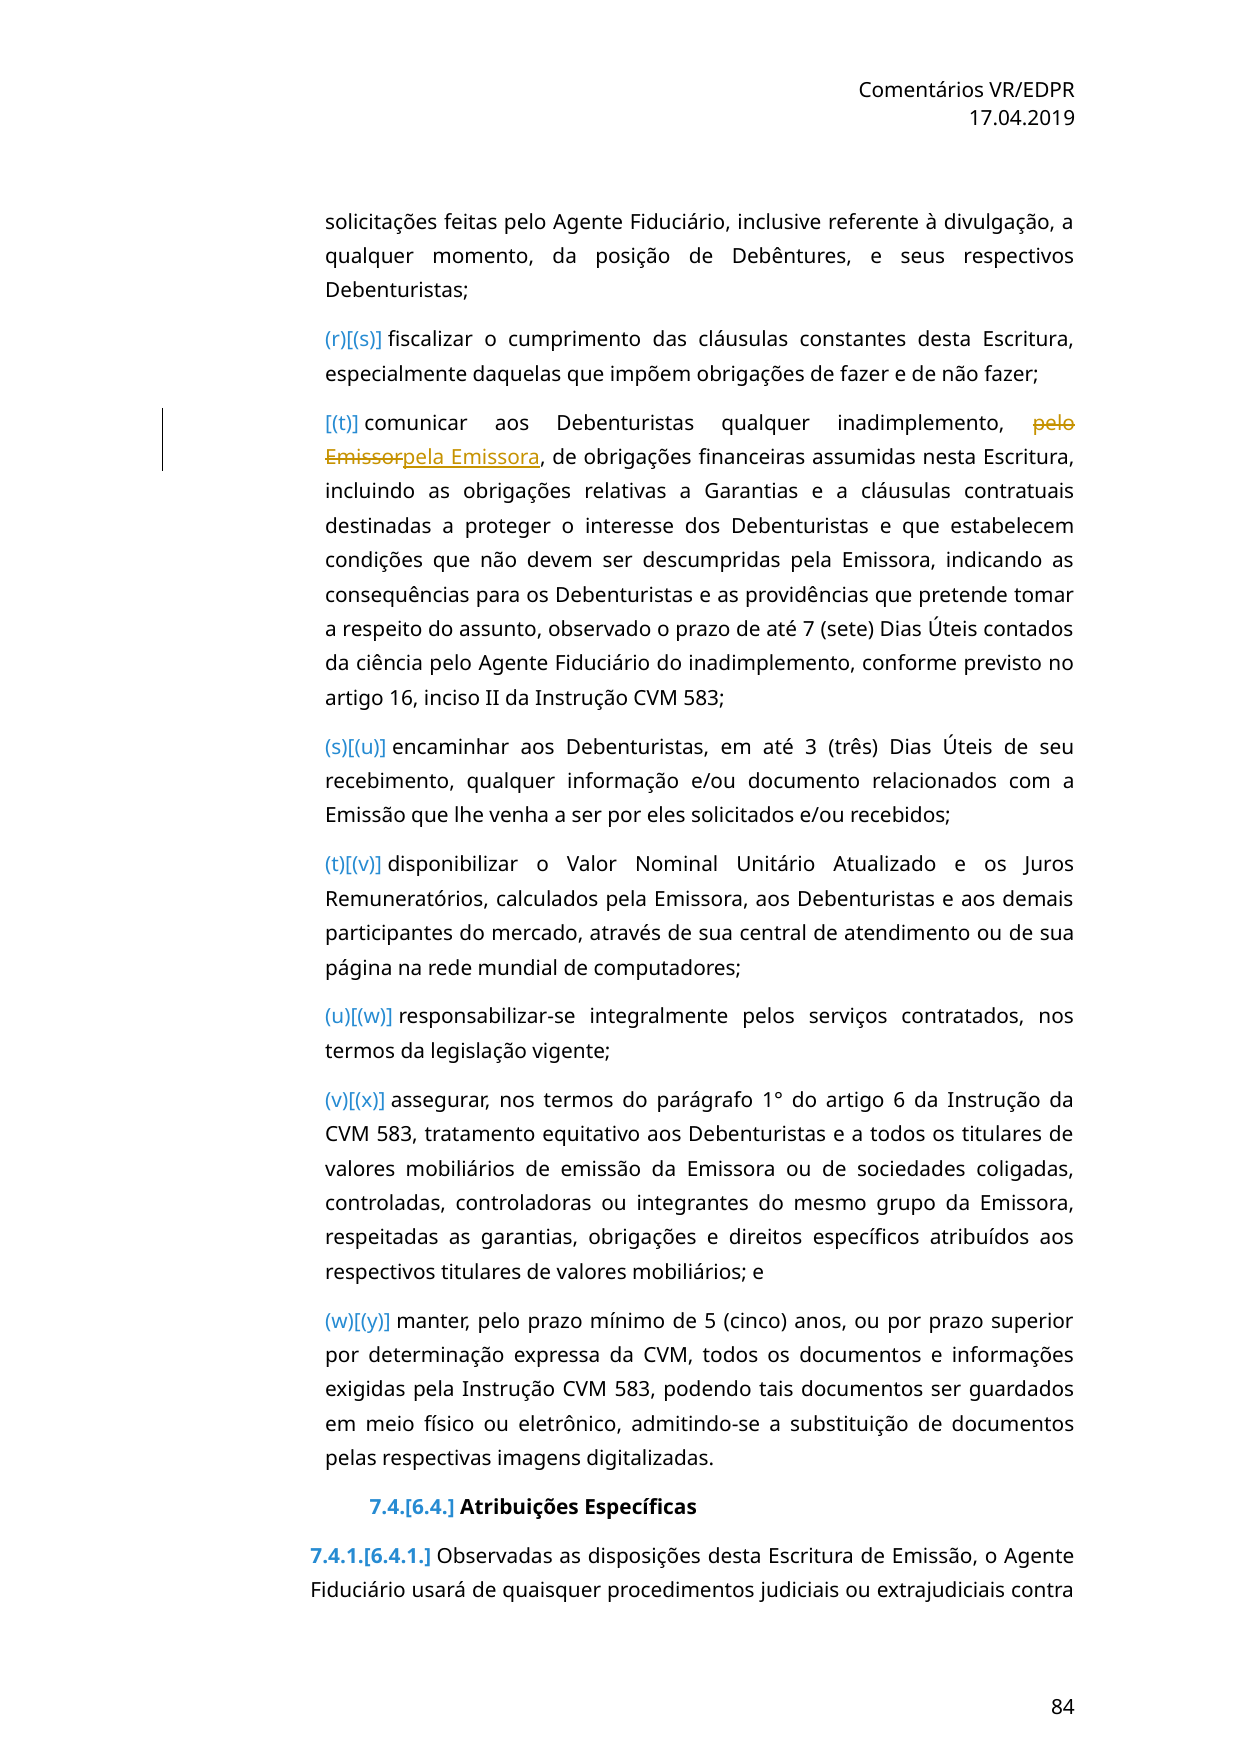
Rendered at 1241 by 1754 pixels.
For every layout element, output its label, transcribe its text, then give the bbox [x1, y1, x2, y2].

text Atribuições Específicas [369, 1492, 1075, 1521]
list comunicar aos Debenturistas qualquer inadimplemento, , de obrigações financeiras assumidas nesta Escritura, incluindo as obrigações relativas a Garantias e a cláusulas contratuais destinadas a proteger o interesse dos Debenturistas e que estabelecem condições que não devem ser descumpridas pela Emissora, indicando as consequências para os Debenturistas e as providências que pretende tomar a respeito do assunto, observado o prazo de até 7 (sete) Dias Úteis contados da ciência pelo Agente Fiduciário do inadimplemento, conforme previsto no artigo 16, inciso II da Instrução CVM 583; [325, 408, 1075, 711]
list fiscalizar o cumprimento das cláusulas constantes desta Escritura, especialmente daquelas que impõem obrigações de fazer e de não fazer; [325, 324, 1075, 387]
list manter, pelo prazo mínimo de 5 (cinco) anos, ou por prazo superior por determinação expressa da CVM, todos os documentos e informações exigidas pela Instrução CVM 583, podendo tais documentos ser guardados em meio físico ou eletrônico, admitindo-se a substituição de documentos pelas respectivas imagens digitalizadas. [325, 1306, 1075, 1472]
list encaminhar aos Debenturistas, em até 3 (três) Dias Úteis de seu recebimento, qualquer informação e/ou documento relacionados com a Emissão que lhe venha a ser por eles solicitados e/ou recebidos; [325, 732, 1075, 829]
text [310, 1541, 1075, 1604]
list responsabilizar-se integralmente pelos serviços contratados, nos termos da legislação vigente; [325, 1002, 1075, 1064]
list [325, 207, 1075, 304]
list assegurar, nos termos do parágrafo 1° do artigo 6 da Instrução da CVM 583, tratamento equitativo aos Debenturistas e a todos os titulares de valores mobiliários de emissão da Emissora ou de sociedades coligadas, controladas, controladoras ou integrantes do mesmo grupo da Emissora, respeitadas as garantias, obrigações e direitos específicos atribuídos aos respectivos titulares de valores mobiliários; e [325, 1085, 1075, 1285]
list disponibilizar o Valor Nominal Unitário Atualizado e os Juros Remuneratórios, calculados pela Emissora, aos Debenturistas e aos demais participantes do mercado, através de sua central de atendimento ou de sua página na rede mundial de computadores; [325, 849, 1075, 981]
